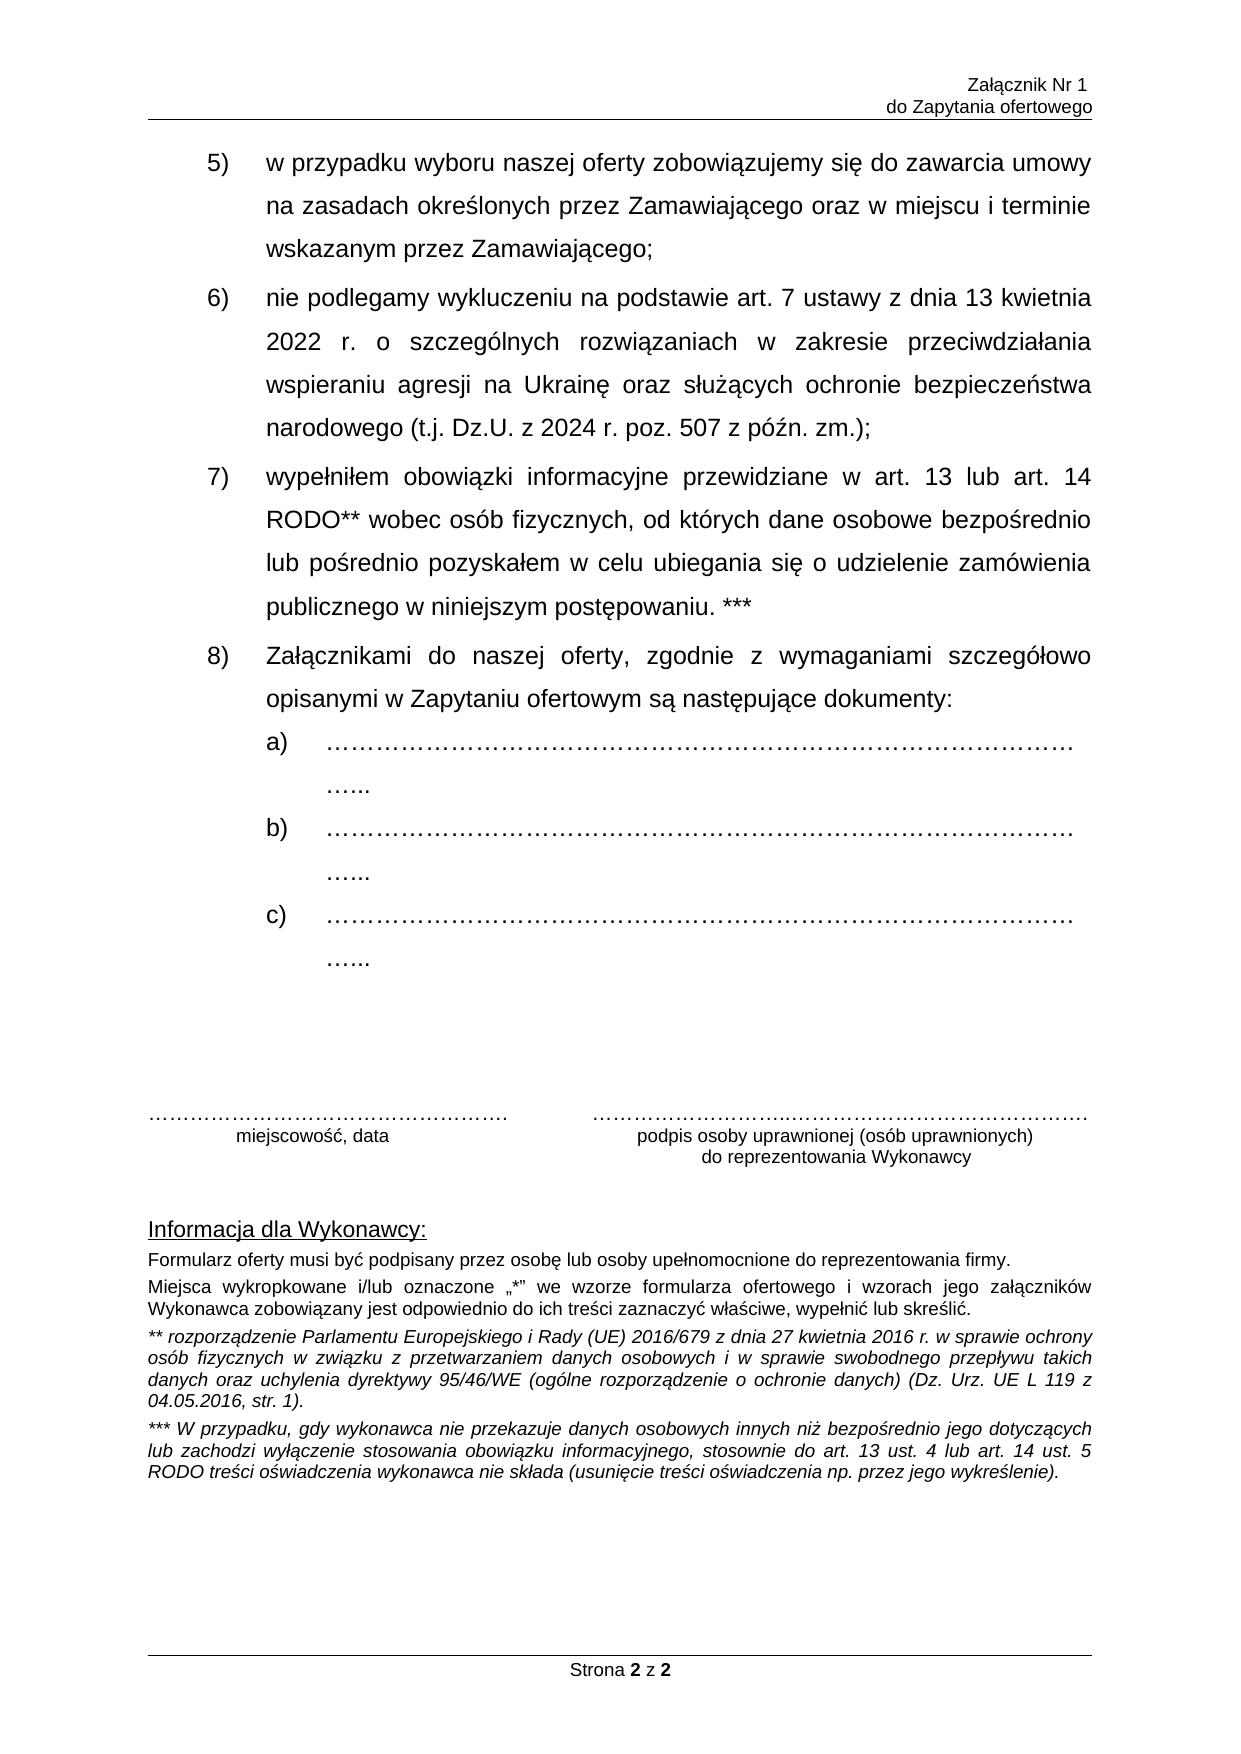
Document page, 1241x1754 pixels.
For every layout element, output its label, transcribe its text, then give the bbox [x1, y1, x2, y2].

list …………………………………………………………………………………... [266, 899, 1092, 971]
text do reprezentowania Wykonawcy [221, 1146, 1092, 1168]
list …………………………………………………………………………………... [266, 727, 1092, 799]
list Załącznikami do naszej oferty, zgodnie z wymaganiami szczegółowo opisanymi w Zapytaniu ofertowym są następujące dokumenty: [207, 641, 1092, 713]
list …………………………………………………………………………………... [266, 813, 1092, 885]
list wypełniłem obowiązki informacyjne przewidziane w art. 13 lub art. 14 RODO** wobec osób fizycznych, od których dane osobowe bezpośrednio lub pośrednio pozyskałem w celu ubiegania się o udzielenie zamówienia publicznego w niniejszym postępowaniu. *** [207, 462, 1092, 620]
text Informacja dla Wykonawcy: [148, 1216, 1092, 1242]
text Formularz oferty musi być podpisany przez osobę lub osoby upełnomocnione do reprezentowania firmy. [148, 1248, 1092, 1270]
text ** rozporządzenie Parlamentu Europejskiego i Rady (UE) 2016/679 z dnia 27 kwietnia 2016 r. w sprawie ochrony osób fizycznych w związku z przetwarzaniem danych osobowych i w sprawie swobodnego przepływu takich danych oraz uchylenia dyrektywy 95/46/WE (ogólne rozporządzenie o ochronie danych) (Dz. Urz. UE L 119 z 04.05.2016, str. 1). [148, 1326, 1092, 1412]
list nie podlegamy wykluczeniu na podstawie art. 7 ustawy z dnia 13 kwietnia 2022 r. o szczególnych rozwiązaniach w zakresie przeciwdziałania wspieraniu agresji na Ukrainę oraz służących ochronie bezpieczeństwa narodowego (t.j. Dz.U. z 2024 r. poz. 507 z późn. zm.); [207, 283, 1092, 441]
text *** W przypadku, gdy wykonawca nie przekazuje danych osobowych innych niż bezpośrednio jego dotyczących lub zachodzi wyłączenie stosowania obowiązku informacyjnego, stosownie do art. 13 ust. 4 lub art. 14 ust. 5 RODO treści oświadczenia wykonawca nie składa (usunięcie treści oświadczenia np. przez jego wykreślenie). [148, 1418, 1092, 1483]
list w przypadku wyboru naszej oferty zobowiązujemy się do zawarcia umowy na zasadach określonych przez Zamawiającego oraz w miejscu i terminie wskazanym przez Zamawiającego; [207, 148, 1092, 263]
text miejscowość, data podpis osoby uprawnionej (osób uprawnionych) [148, 1125, 1092, 1146]
text Miejsca wykropkowane i/lub oznaczone „*” we wzorze formularza ofertowego i wzorach jego załączników Wykonawca zobowiązany jest odpowiednio do ich treści zaznaczyć właściwe, wypełnić lub skreślić. [148, 1276, 1092, 1319]
text ……………………………………………. ………………………..……………………………………. [148, 1101, 1092, 1125]
